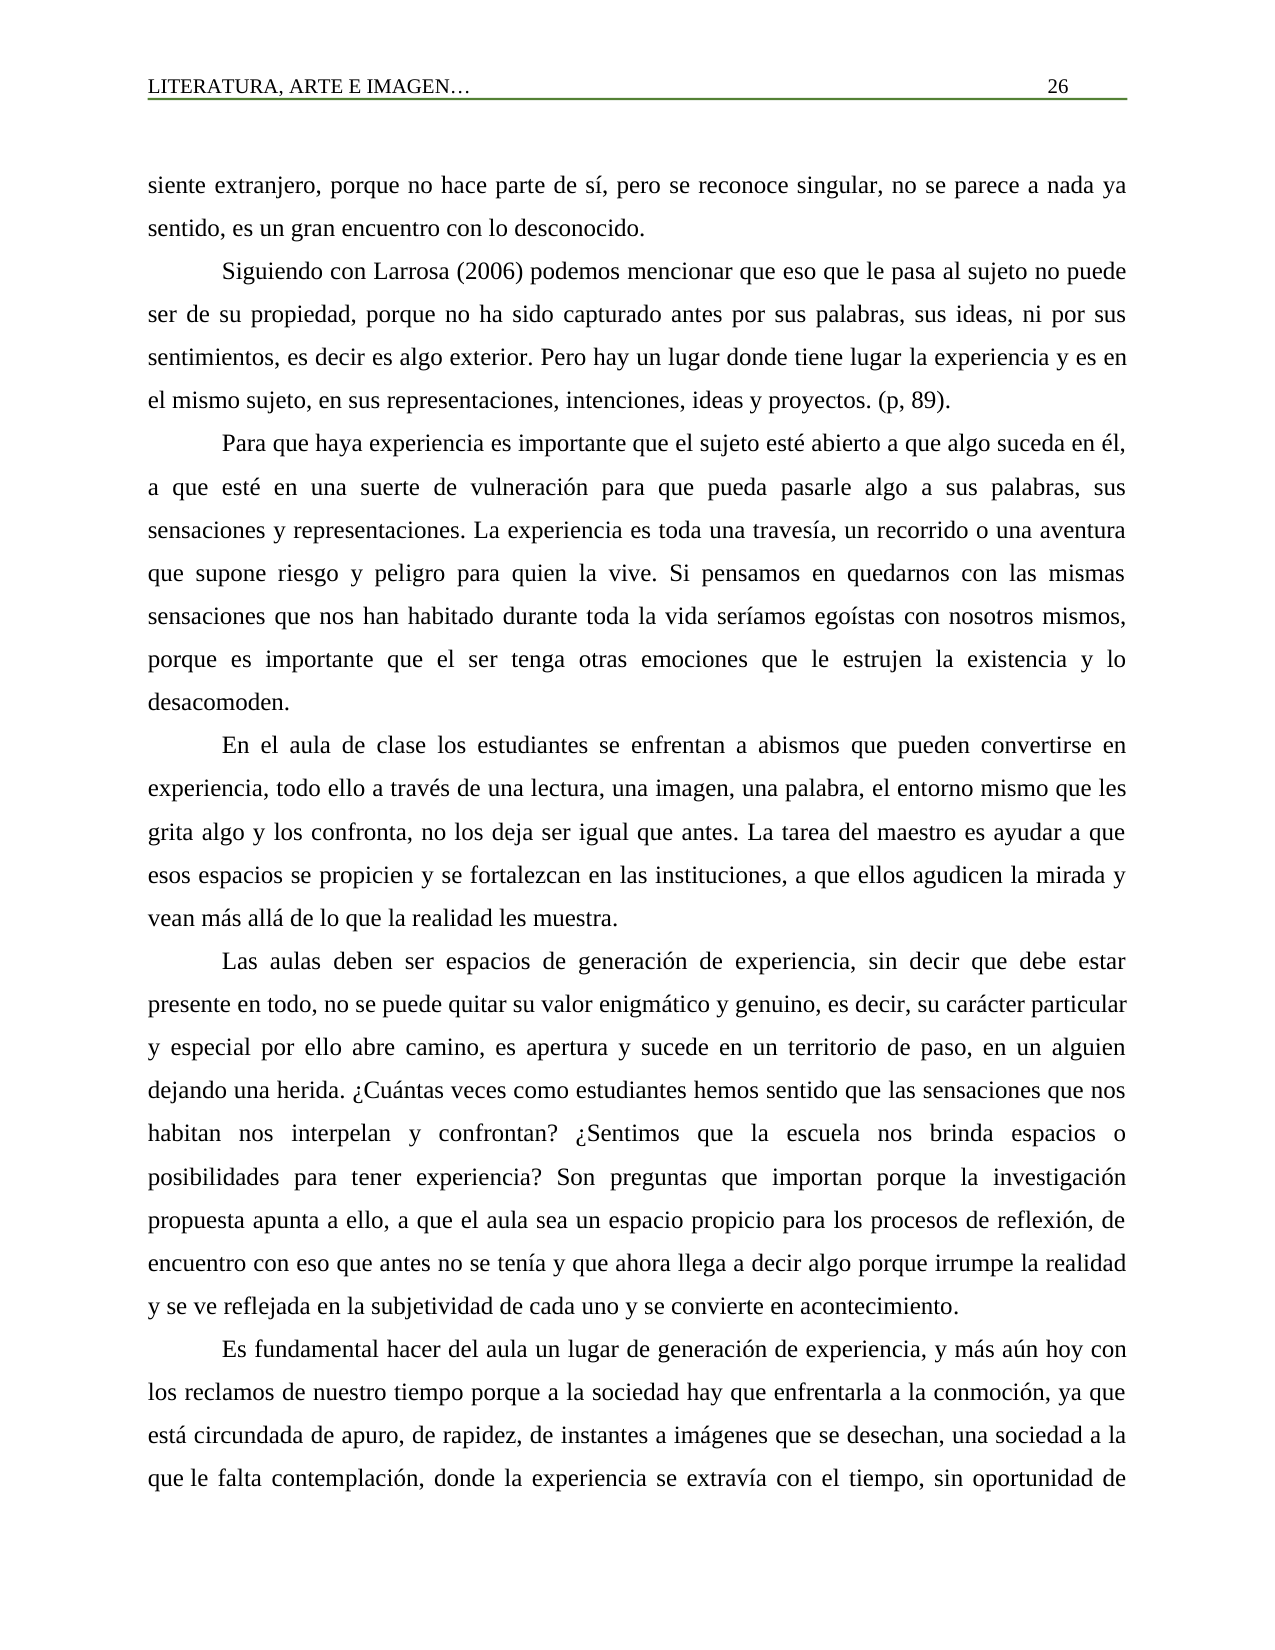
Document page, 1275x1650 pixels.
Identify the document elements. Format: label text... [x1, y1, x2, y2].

text Las aulas deben ser espacios de generación de experiencia, sin decir que debe estar presente en todo, no se puede quitar su valor enigmático y genuino, es decir, su carácter particular y especial por ello abre camino, es apertura y sucede en un territorio de paso, en un alguien dejando una herida. ¿Cuántas veces como estudiantes hemos sentido que las sensaciones que nos habitan nos interpelan y confrontan? ¿Sentimos que la escuela nos brinda espacios o posibilidades para tener experiencia? Son preguntas que importan porque la investigación propuesta apunta a ello, a que el aula sea un espacio propicio para los procesos de reflexión, de encuentro con eso que antes no se tenía y que ahora llega a decir algo porque irrumpe la realidad y se ve reflejada en la subjetividad de cada uno y se convierte en acontecimiento. [148, 946, 1127, 1320]
text Para que haya experiencia es importante que el sujeto esté abierto a que algo suceda en él, a que esté en una suerte de vulneración para que pueda pasarle algo a sus palabras, sus sensaciones y representaciones. La experiencia es toda una travesía, un recorrido o una aventura que supone riesgo y peligro para quien la vive. Si pensamos en quedarnos con las mismas sensaciones que nos han habitado durante toda la vida seríamos egoístas con nosotros mismos, porque es importante que el ser tenga otras emociones que le estrujen la existencia y lo desacomoden. [148, 428, 1127, 716]
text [148, 170, 1127, 242]
text Siguiendo con Larrosa (2006) podemos mencionar que eso que le pasa al sujeto no puede ser de su propiedad, porque no ha sido capturado antes por sus palabras, sus ideas, ni por sus sentimientos, es decir es algo exterior. Pero hay un lugar donde tiene lugar la experiencia y es en el mismo sujeto, en sus representaciones, intenciones, ideas y proyectos. (p, 89). [148, 256, 1127, 414]
text En el aula de clase los estudiantes se enfrentan a abismos que pueden convertirse en experiencia, todo ello a través de una lectura, una imagen, una palabra, el entorno mismo que les grita algo y los confronta, no los deja ser igual que antes. La tarea del maestro es ayudar a que esos espacios se propicien y se fortalezcan en las instituciones, a que ellos agudicen la mirada y vean más allá de lo que la realidad les muestra. [148, 730, 1127, 932]
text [148, 1334, 1127, 1492]
